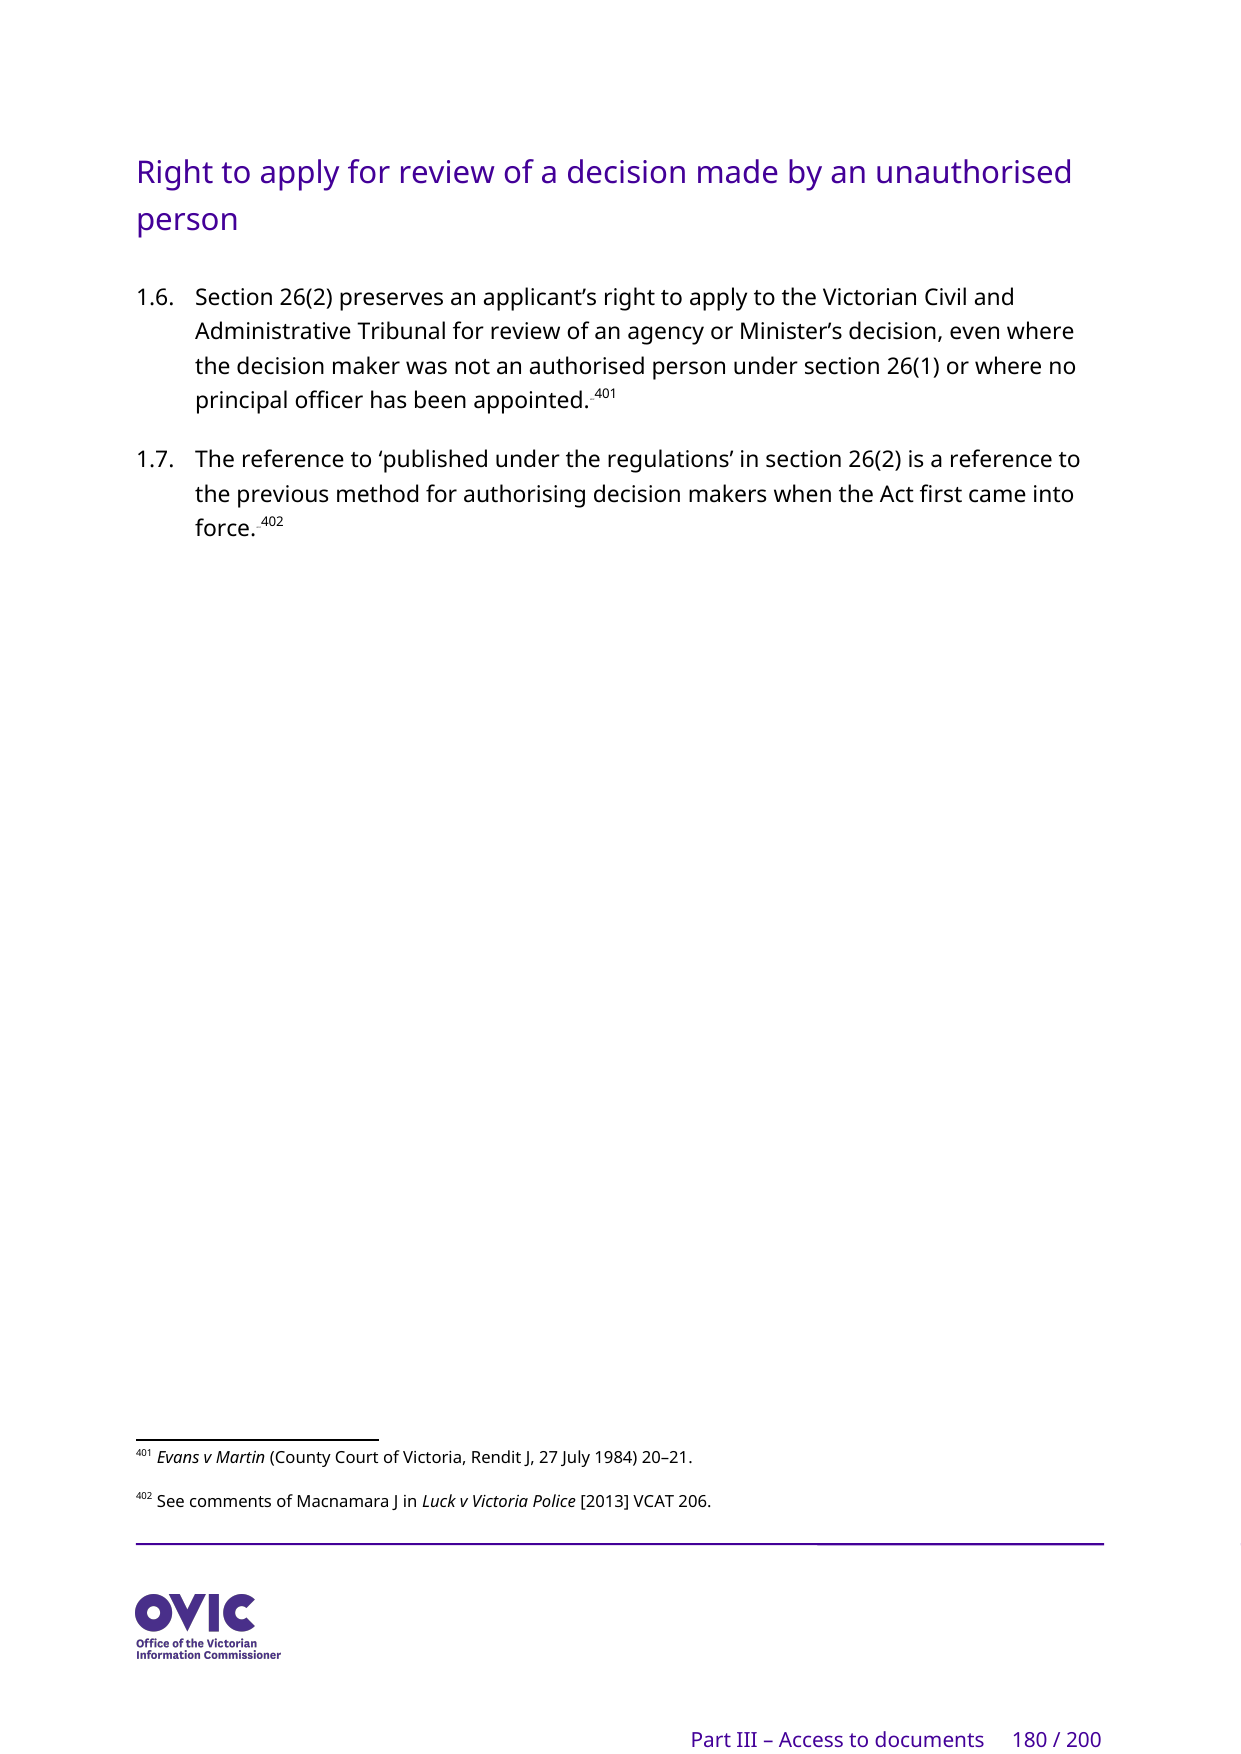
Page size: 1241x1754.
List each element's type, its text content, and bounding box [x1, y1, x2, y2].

picture [135, 1594, 281, 1659]
text The reference to ‘published under the regulations’ in section 26(2) is a reference to the previous method for authorising decision makers when the Act first came into force.401F [136, 443, 1104, 543]
text Section 26(2) preserves an applicant’s right to apply to the Victorian Civil and Administrative Tribunal for review of an agency or Minister’s decision, even where the decision maker was not an authorised person under section 26(1) or where no principal officer has been appointed.400F [136, 281, 1104, 415]
subtitle Right to apply for review of a decision made by an unauthorised person [136, 150, 1104, 239]
